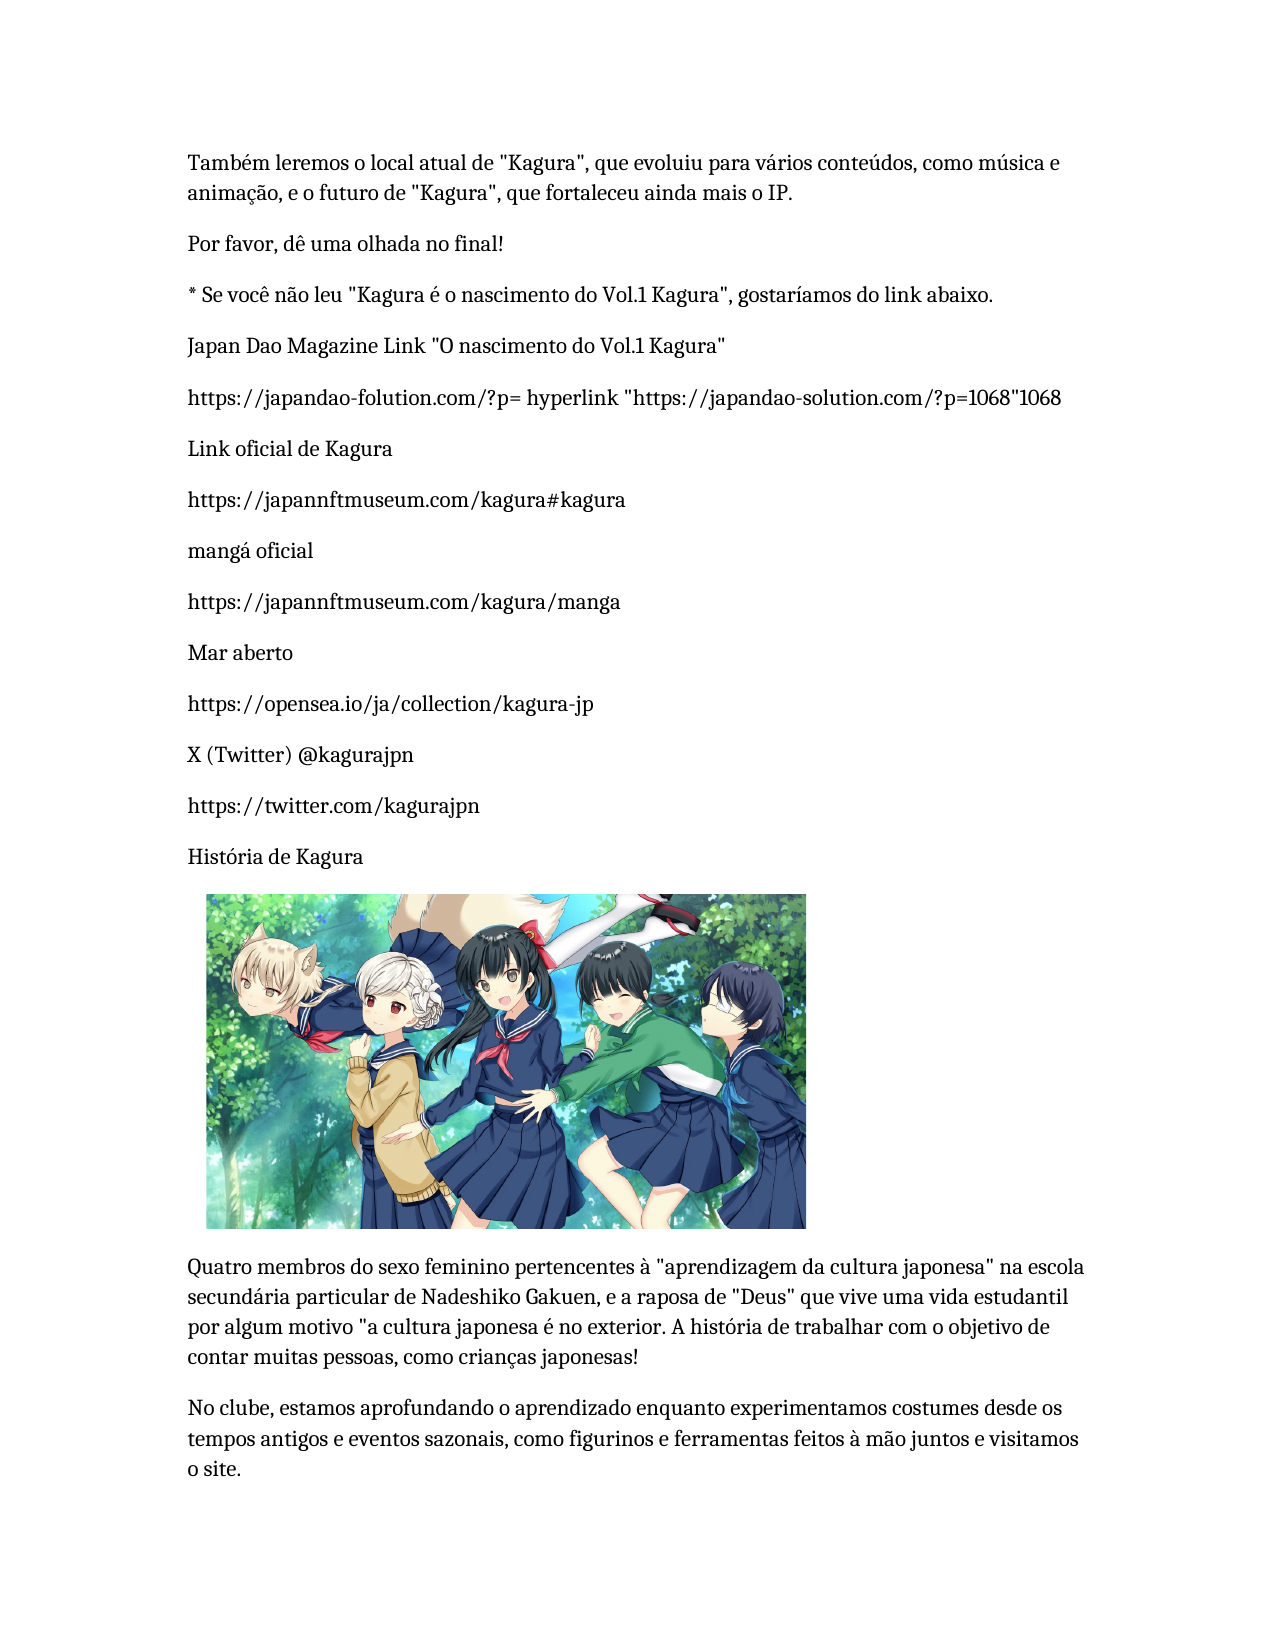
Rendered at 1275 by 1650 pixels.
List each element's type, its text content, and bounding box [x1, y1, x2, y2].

text * Se você não leu "Kagura é o nascimento do Vol.1 Kagura", gostaríamos do link abaixo. [187, 282, 1087, 309]
text https://japandao-folution.com/?p= hyperlink "https://japandao-solution.com/?p=1068"1068 [187, 384, 1087, 411]
text Link oficial de Kagura [187, 435, 1087, 462]
text Também leremos o local atual de "Kagura", que evoluiu para vários conteúdos, como música e animação, e o futuro de "Kagura", que fortaleceu ainda mais o IP. [187, 150, 1087, 207]
text mangá oficial [187, 537, 1087, 564]
text https://japannftmuseum.com/kagura/manga [187, 588, 1087, 615]
text Mar aberto [187, 639, 1087, 666]
text X (Twitter) @kagurajpn [187, 742, 1087, 768]
text https://japannftmuseum.com/kagura#kagura [187, 486, 1087, 513]
text História de Kagura [187, 844, 1087, 870]
text Quatro membros do sexo feminino pertencentes à "aprendizagem da cultura japonesa" na escola secundária particular de Nadeshiko Gakuen, e a raposa de "Deus" que vive uma vida estudantil por algum motivo "a cultura japonesa é no exterior. A história de trabalhar com o objetivo de contar muitas pessoas, como crianças japonesas! [187, 1253, 1087, 1371]
picture [206, 894, 807, 1229]
text Por favor, dê uma olhada no final! [187, 231, 1087, 258]
text No clube, estamos aprofundando o aprendizado enquanto experimentamos costumes desde os tempos antigos e eventos sazonais, como figurinos e ferramentas feitos à mão juntos e visitamos o site. [187, 1395, 1087, 1482]
text https://opensea.io/ja/collection/kagura-jp [187, 691, 1087, 717]
text Japan Dao Magazine Link "O nascimento do Vol.1 Kagura" [187, 333, 1087, 360]
text https://twitter.com/kagurajpn [187, 793, 1087, 819]
